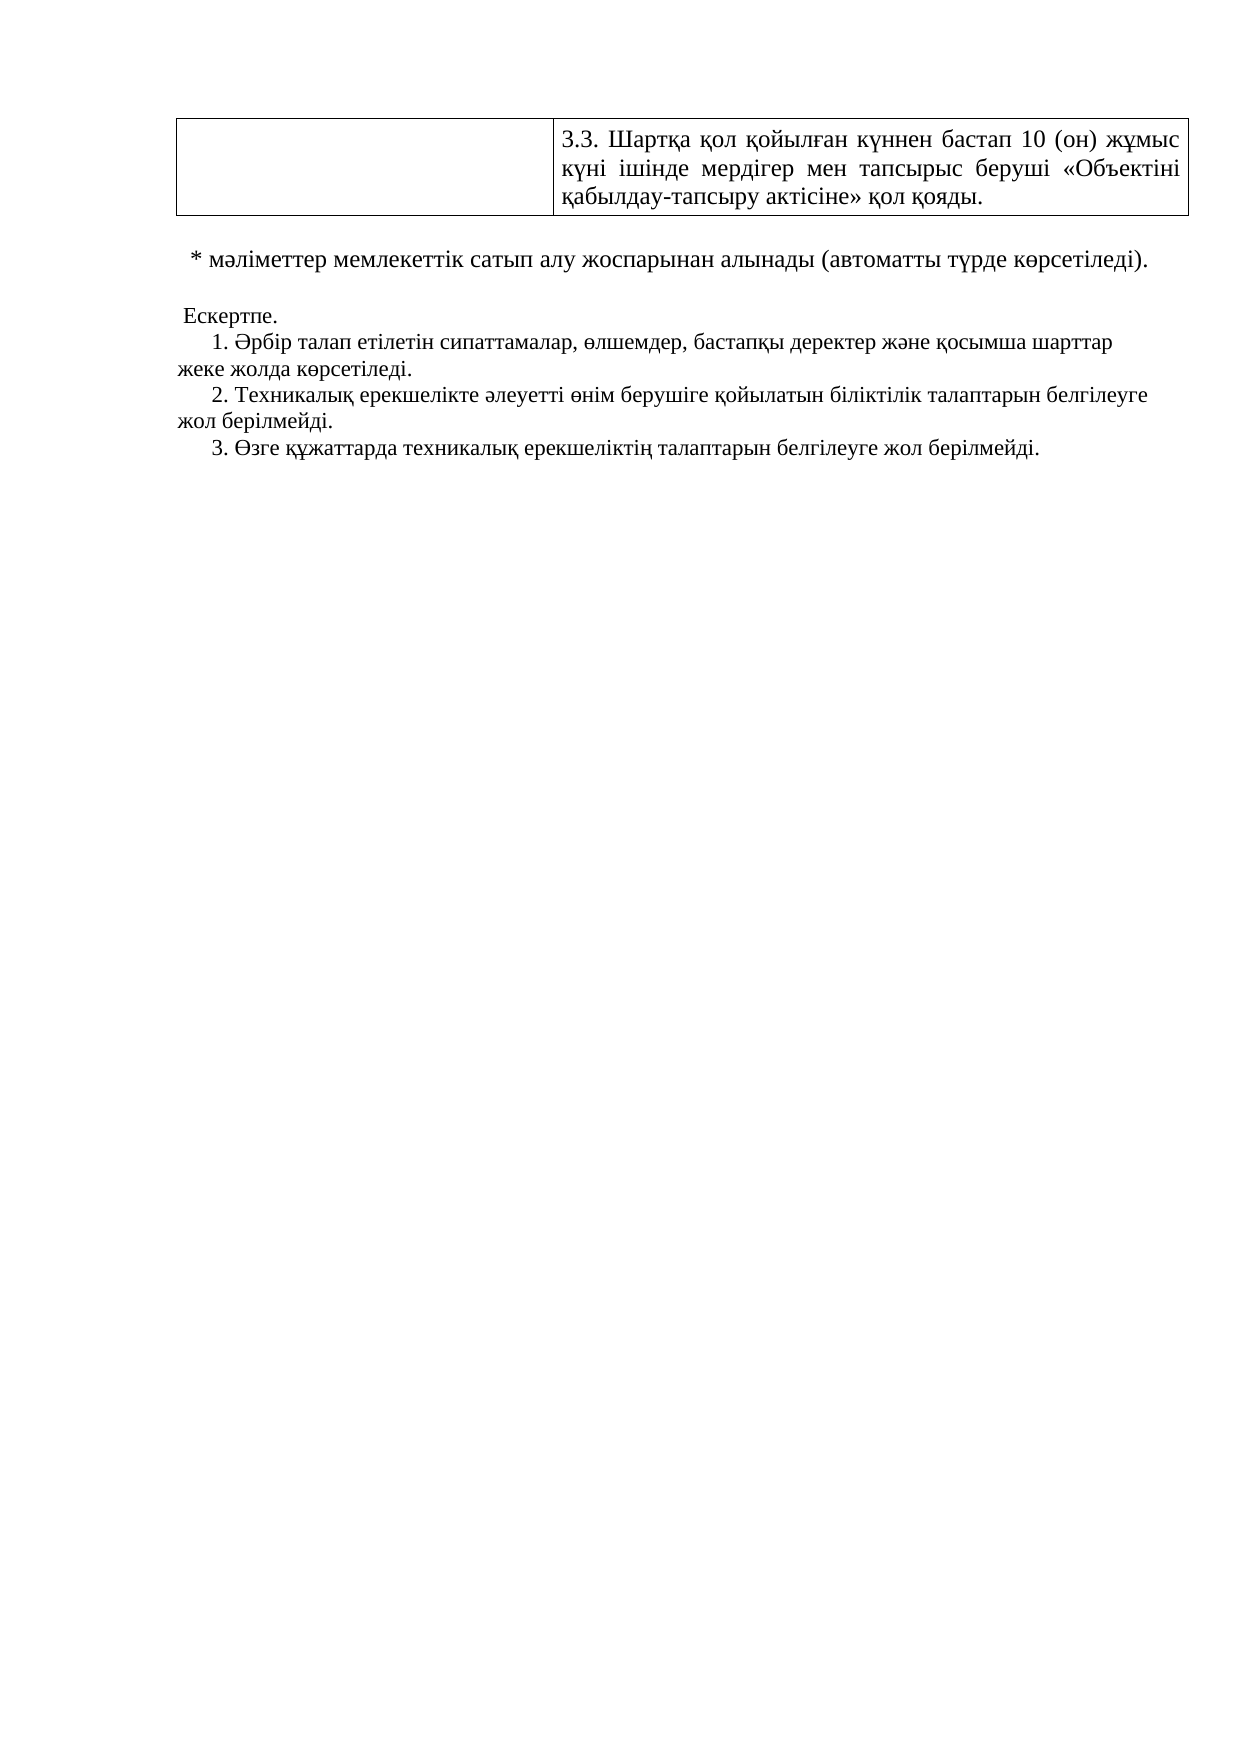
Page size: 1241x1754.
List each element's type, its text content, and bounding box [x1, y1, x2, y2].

text * мәліметтер мемлекеттік сатып алу жоспарынан алынады (автоматты түрде көрсетіледі). [177, 244, 1152, 273]
text 2. Техникалық ерекшелікте әлеуетті өнім берушіге қойылатын біліктілік талаптарын белгілеуге жол берілмейді. [177, 381, 1152, 434]
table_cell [177, 119, 553, 215]
text 3. Өзге құжаттарда техникалық ерекшеліктің талаптарын белгілеуге жол берілмейді. [177, 434, 1152, 460]
text 1. Әрбір талап етілетін сипаттамалар, өлшемдер, бастапқы деректер және қосымша шарттар жеке жолда көрсетіледі. [177, 328, 1152, 381]
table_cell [554, 119, 1188, 215]
text Ескертпе. [177, 302, 1152, 328]
